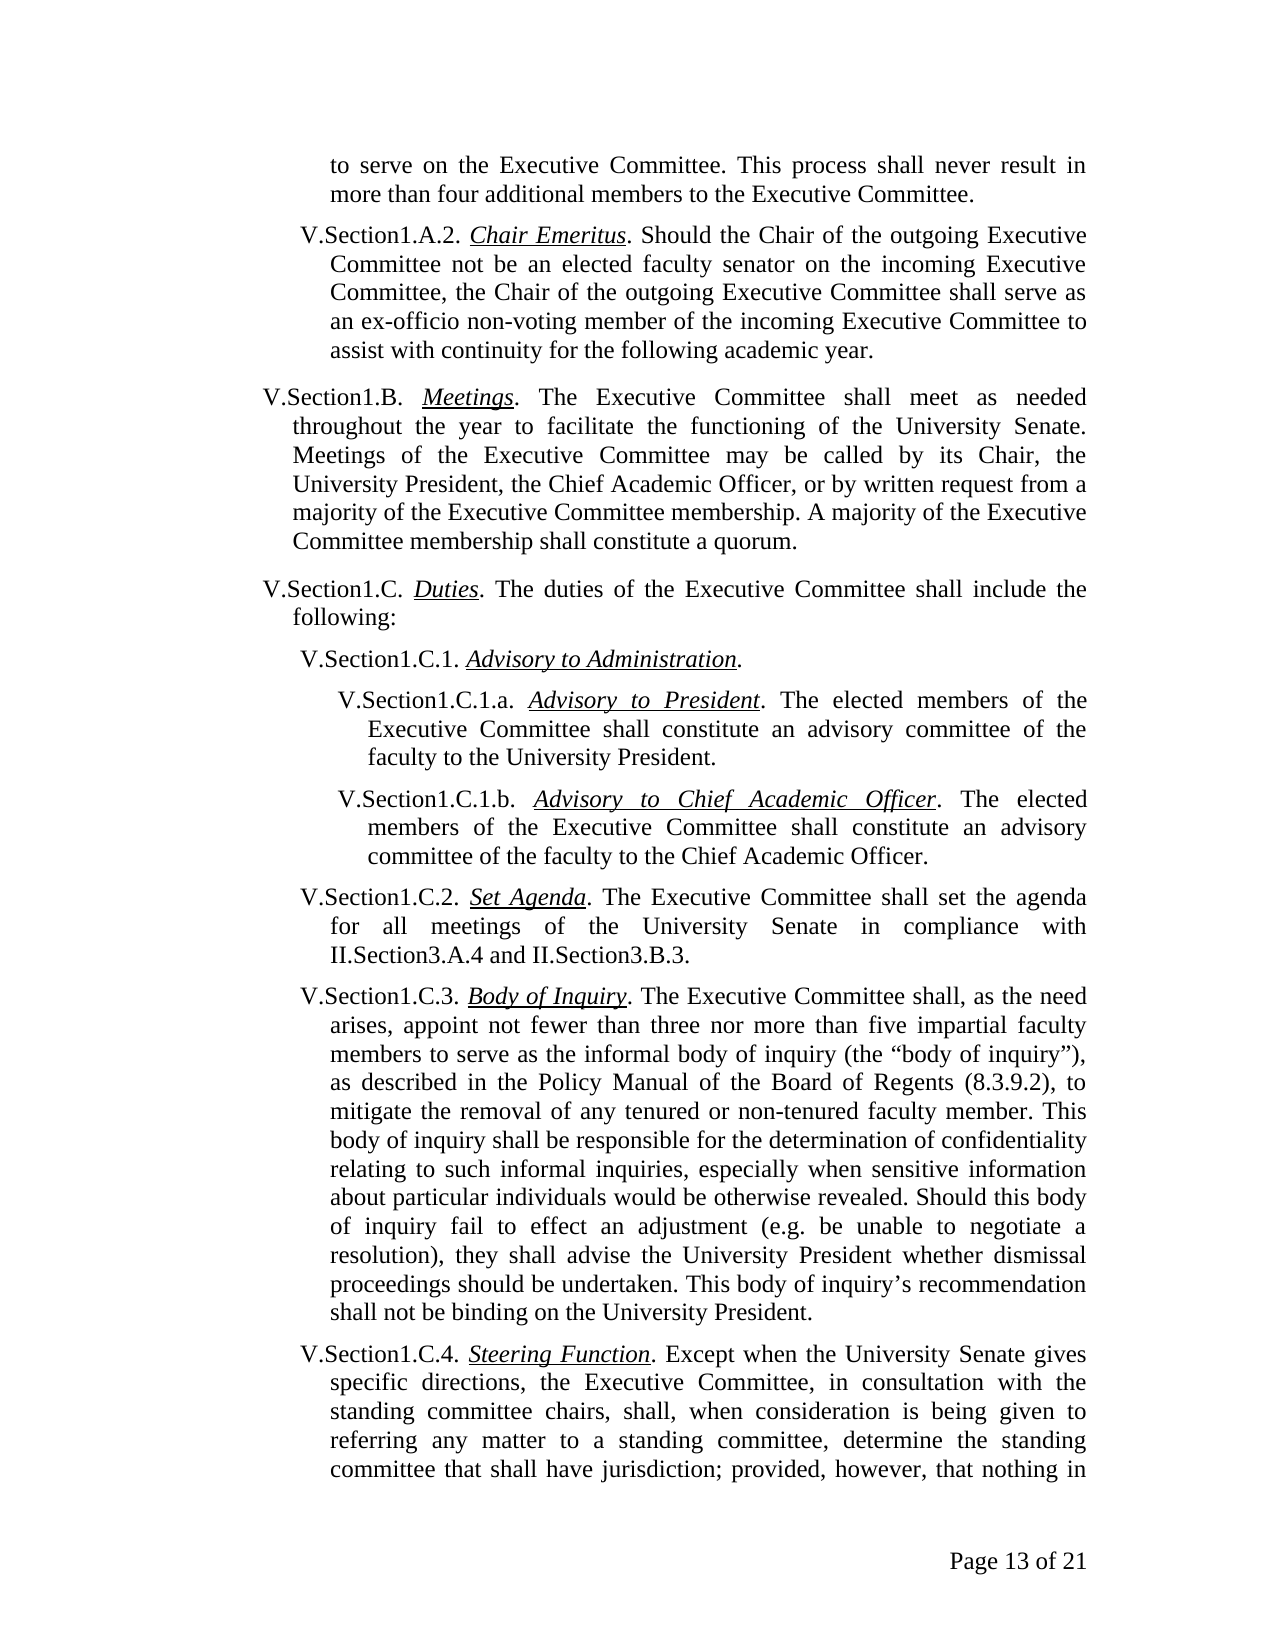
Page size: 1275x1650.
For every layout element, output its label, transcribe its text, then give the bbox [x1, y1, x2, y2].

text V.Section1.A.2. Chair Emeritus. Should the Chair of the outgoing Executive Committee not be an elected faculty senator on the incoming Executive Committee, the Chair of the outgoing Executive Committee shall serve as an ex-officio non-voting member of the incoming Executive Committee to assist with continuity for the following academic year. [300, 220, 1087, 364]
text V.Section1.B. Meetings. The Executive Committee shall meet as needed throughout the year to facilitate the functioning of the University Senate. Meetings of the Executive Committee may be called by its Chair, the University President, the Chief Academic Officer, or by written request from a majority of the Executive Committee membership. A majority of the Executive Committee membership shall constitute a quorum. [262, 382, 1087, 555]
text V.Section1.C.3. Body of Inquiry. The Executive Committee shall, as the need arises, appoint not fewer than three nor more than five impartial faculty members to serve as the informal body of inquiry (the “body of inquiry”), as described in the Policy Manual of the Board of Regents (8.3.9.2), to mitigate the removal of any tenured or non-tenured faculty member. This body of inquiry shall be responsible for the determination of confidentiality relating to such informal inquiries, especially when sensitive information about particular individuals would be otherwise revealed. Should this body of inquiry fail to effect an adjustment (e.g. be unable to negotiate a resolution), they shall advise the University President whether dismissal proceedings should be undertaken. This body of inquiry’s recommendation shall not be binding on the University President. [300, 981, 1087, 1326]
text V.Section1.C.1.b. Advisory to Chief Academic Officer. The elected members of the Executive Committee shall constitute an advisory committee of the faculty to the Chief Academic Officer. [337, 784, 1087, 870]
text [300, 150, 1087, 207]
text V.Section1.C. Duties. The duties of the Executive Committee shall include the following: [262, 574, 1087, 631]
text V.Section1.C.1. Advisory to Administration. [300, 644, 1087, 672]
text V.Section1.C.1.a. Advisory to President. The elected members of the Executive Committee shall constitute an advisory committee of the faculty to the University President. [337, 685, 1087, 771]
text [300, 1339, 1087, 1482]
text V.Section1.C.2. Set Agenda. The Executive Committee shall set the agenda for all meetings of the University Senate in compliance with II.Section3.A.4 and II.Section3.B.3. [300, 882, 1087, 969]
